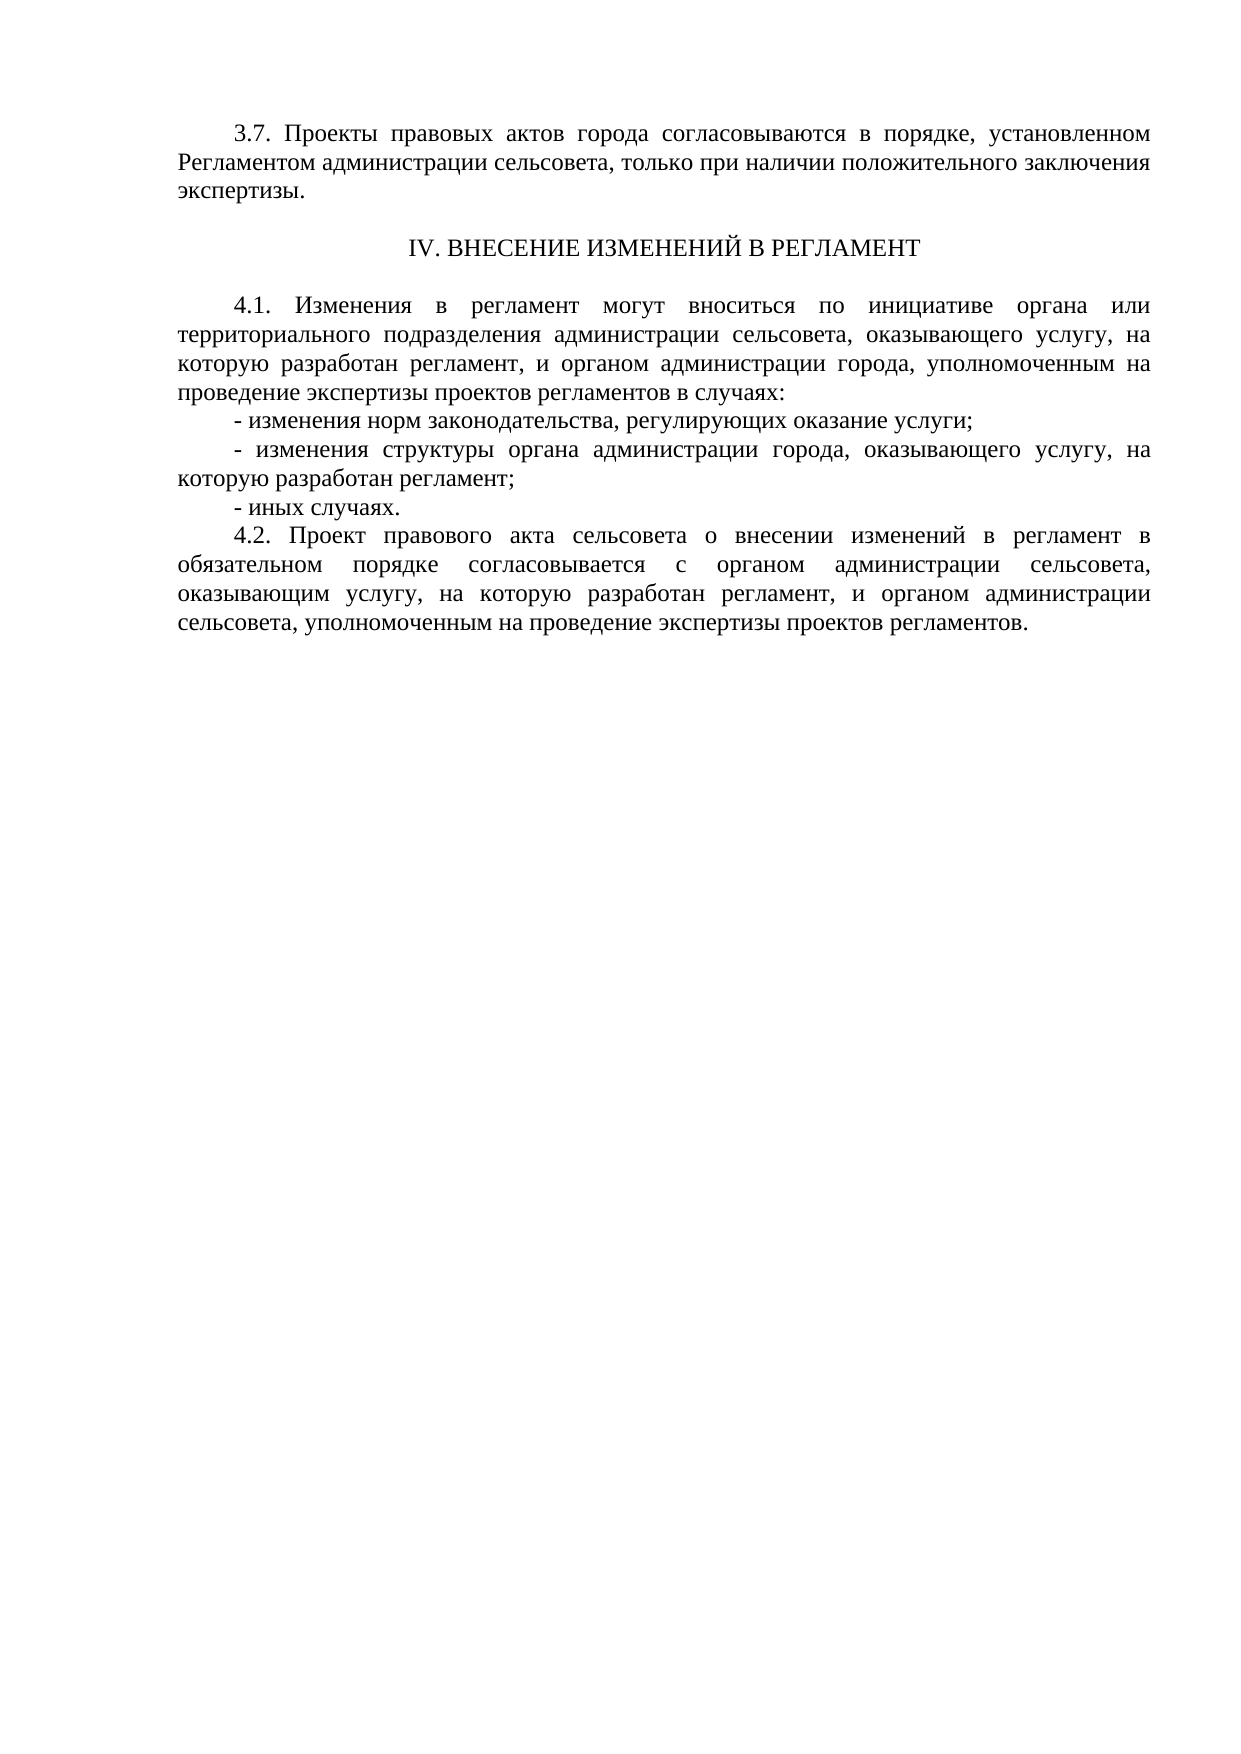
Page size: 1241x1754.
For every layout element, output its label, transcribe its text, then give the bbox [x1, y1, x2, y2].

text - иных случаях. [177, 492, 1152, 521]
text 3.7. Проекты правовых актов города согласовываются в порядке, установленном Регламентом администрации сельсовета, только при наличии положительного заключения экспертизы. [177, 118, 1152, 204]
text IV. ВНЕСЕНИЕ ИЗМЕНЕНИЙ В РЕГЛАМЕНТ [177, 233, 1152, 262]
text 4.2. Проект правового акта сельсовета о внесении изменений в регламент в обязательном порядке согласовывается с органом администрации сельсовета, оказывающим услугу, на которую разработан регламент, и органом администрации сельсовета, уполномоченным на проведение экспертизы проектов регламентов. [177, 521, 1152, 636]
text - изменения структуры органа администрации города, оказывающего услугу, на которую разработан регламент; [177, 434, 1152, 492]
text 4.1. Изменения в регламент могут вноситься по инициативе органа или территориального подразделения администрации сельсовета, оказывающего услугу, на которую разработан регламент, и органом администрации города, уполномоченным на проведение экспертизы проектов регламентов в случаях: [177, 291, 1152, 406]
text - изменения норм законодательства, регулирующих оказание услуги; [177, 406, 1152, 434]
